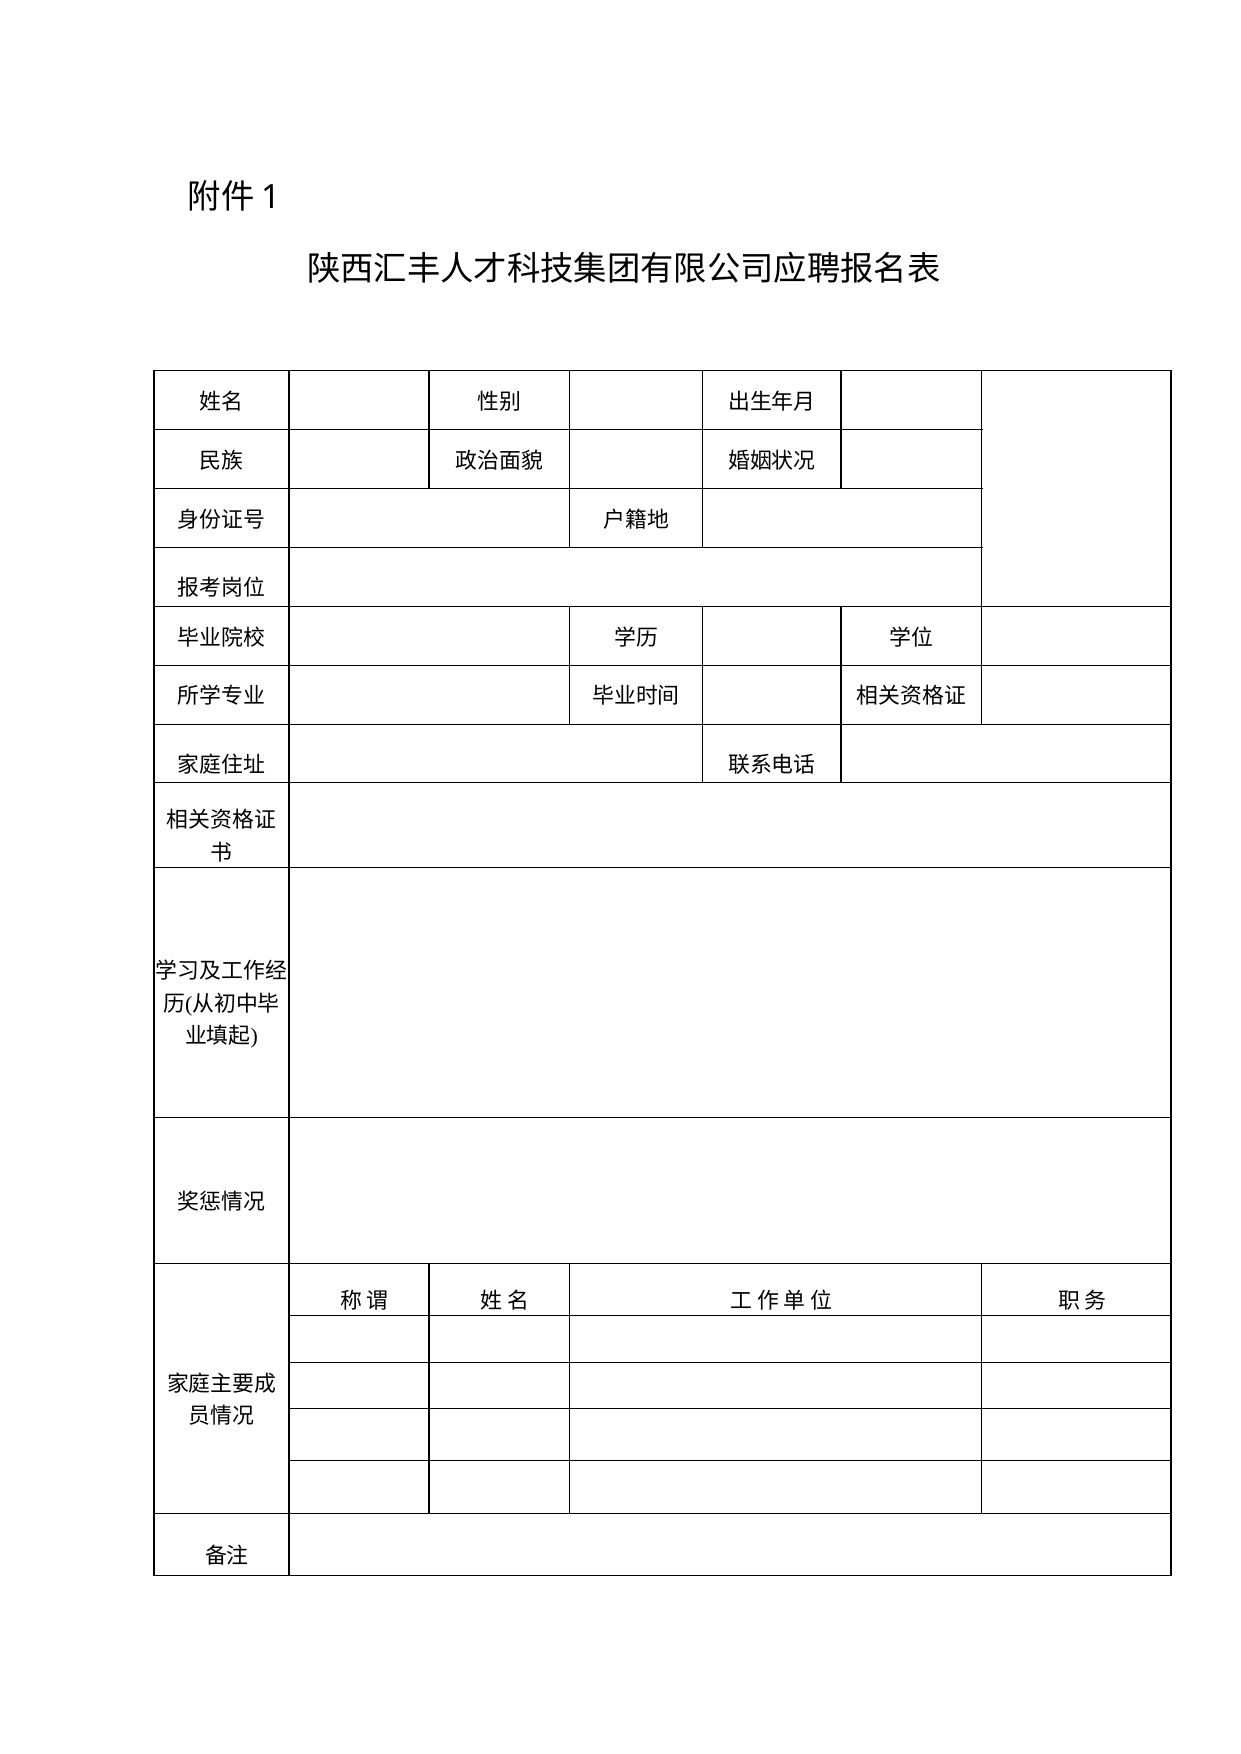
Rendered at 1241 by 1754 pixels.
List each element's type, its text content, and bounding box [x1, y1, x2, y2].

table_cell 称 谓 [290, 1264, 428, 1315]
table_cell [842, 725, 1170, 782]
table_cell [570, 1409, 981, 1460]
table_cell 学习及工作经历(从初中毕业填起) [155, 868, 288, 1117]
table_cell [290, 1514, 1170, 1575]
table_cell 学历 [570, 607, 702, 664]
table_header [982, 371, 1170, 606]
table_cell [430, 1461, 569, 1512]
table_header 出生年月 [703, 371, 840, 429]
table_cell 户籍地 [570, 489, 702, 547]
table_cell [290, 1409, 428, 1460]
table_cell [290, 1316, 428, 1362]
table_cell [982, 1363, 1170, 1408]
table_cell [290, 868, 1170, 1117]
table_cell 联系电话 [703, 725, 840, 782]
table_cell [982, 1409, 1170, 1460]
table_cell 报考岗位 [155, 548, 288, 606]
table_cell 职 务 [982, 1264, 1170, 1315]
table_cell [290, 607, 569, 664]
table_cell 家庭住址 [155, 725, 288, 782]
table_cell 毕业时间 [570, 666, 702, 723]
table_header 姓名 [155, 371, 288, 429]
table_cell [290, 489, 569, 547]
table_cell [290, 548, 981, 606]
table_cell 家庭主要成 员情况 [155, 1264, 288, 1512]
table_cell [982, 1316, 1170, 1362]
table_cell [290, 1461, 428, 1512]
table_cell [290, 725, 702, 782]
table_cell [982, 607, 1170, 664]
table_cell 政治面貌 [430, 430, 569, 488]
table_cell [570, 1363, 981, 1408]
table_cell 毕业院校 [155, 607, 288, 664]
table_cell 学位 [842, 607, 981, 664]
table_cell [570, 430, 702, 488]
table_cell [290, 1363, 428, 1408]
table_cell 相关资格证 书 [155, 783, 288, 867]
text 陕西汇丰人才科技集团有限公司应聘报名表 [194, 233, 1053, 298]
text 附件1 [187, 162, 1053, 227]
table_cell 民族 [155, 430, 288, 488]
table_cell 所学专业 [155, 666, 288, 723]
table_cell [290, 430, 428, 488]
table_cell [842, 430, 981, 488]
table_cell [982, 666, 1170, 723]
table_cell [703, 666, 840, 723]
table_cell 奖惩情况 [155, 1118, 288, 1263]
table_cell 相关资格证 [842, 666, 981, 723]
table_cell [290, 666, 569, 723]
table_header [290, 371, 428, 429]
table_cell [430, 1409, 569, 1460]
table_cell [430, 1363, 569, 1408]
table_cell [982, 1461, 1170, 1512]
table_cell [703, 489, 981, 547]
table_cell 身份证号 [155, 489, 288, 547]
table_cell [290, 783, 1170, 867]
table_cell 姓 名 [430, 1264, 569, 1315]
table_cell 工 作 单 位 [570, 1264, 981, 1315]
table_cell [430, 1316, 569, 1362]
table_header [842, 371, 981, 429]
table_header 性别 [430, 371, 569, 429]
table_cell [290, 1118, 1170, 1263]
table_cell [703, 607, 840, 664]
table_cell [570, 1461, 981, 1512]
table_cell 备注 [155, 1514, 288, 1575]
table_cell 婚姻状况 [703, 430, 840, 488]
table_header [570, 371, 702, 429]
table_cell [570, 1316, 981, 1362]
